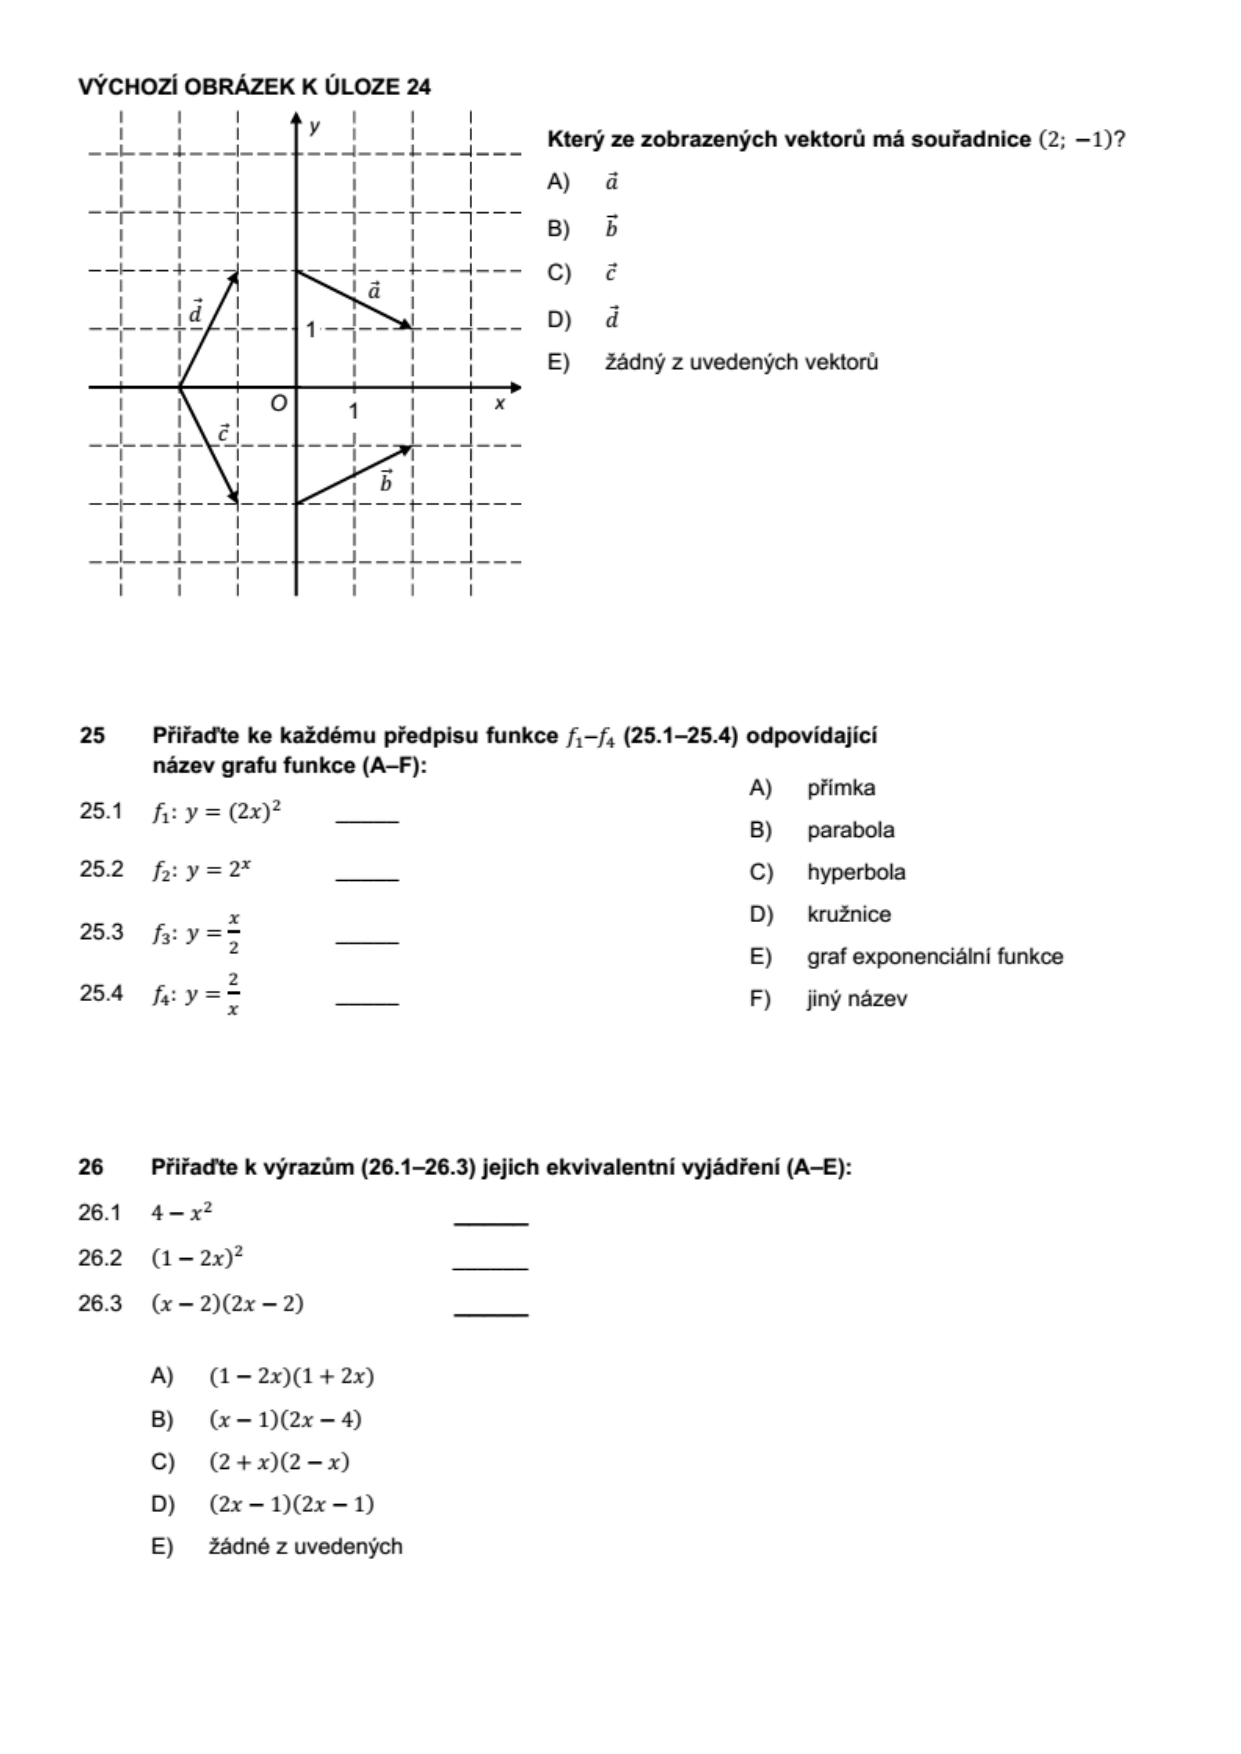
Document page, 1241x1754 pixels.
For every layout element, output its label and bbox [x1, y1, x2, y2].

picture [73, 73, 522, 610]
picture [543, 125, 1132, 384]
picture [73, 1153, 861, 1562]
picture [73, 715, 1082, 1023]
